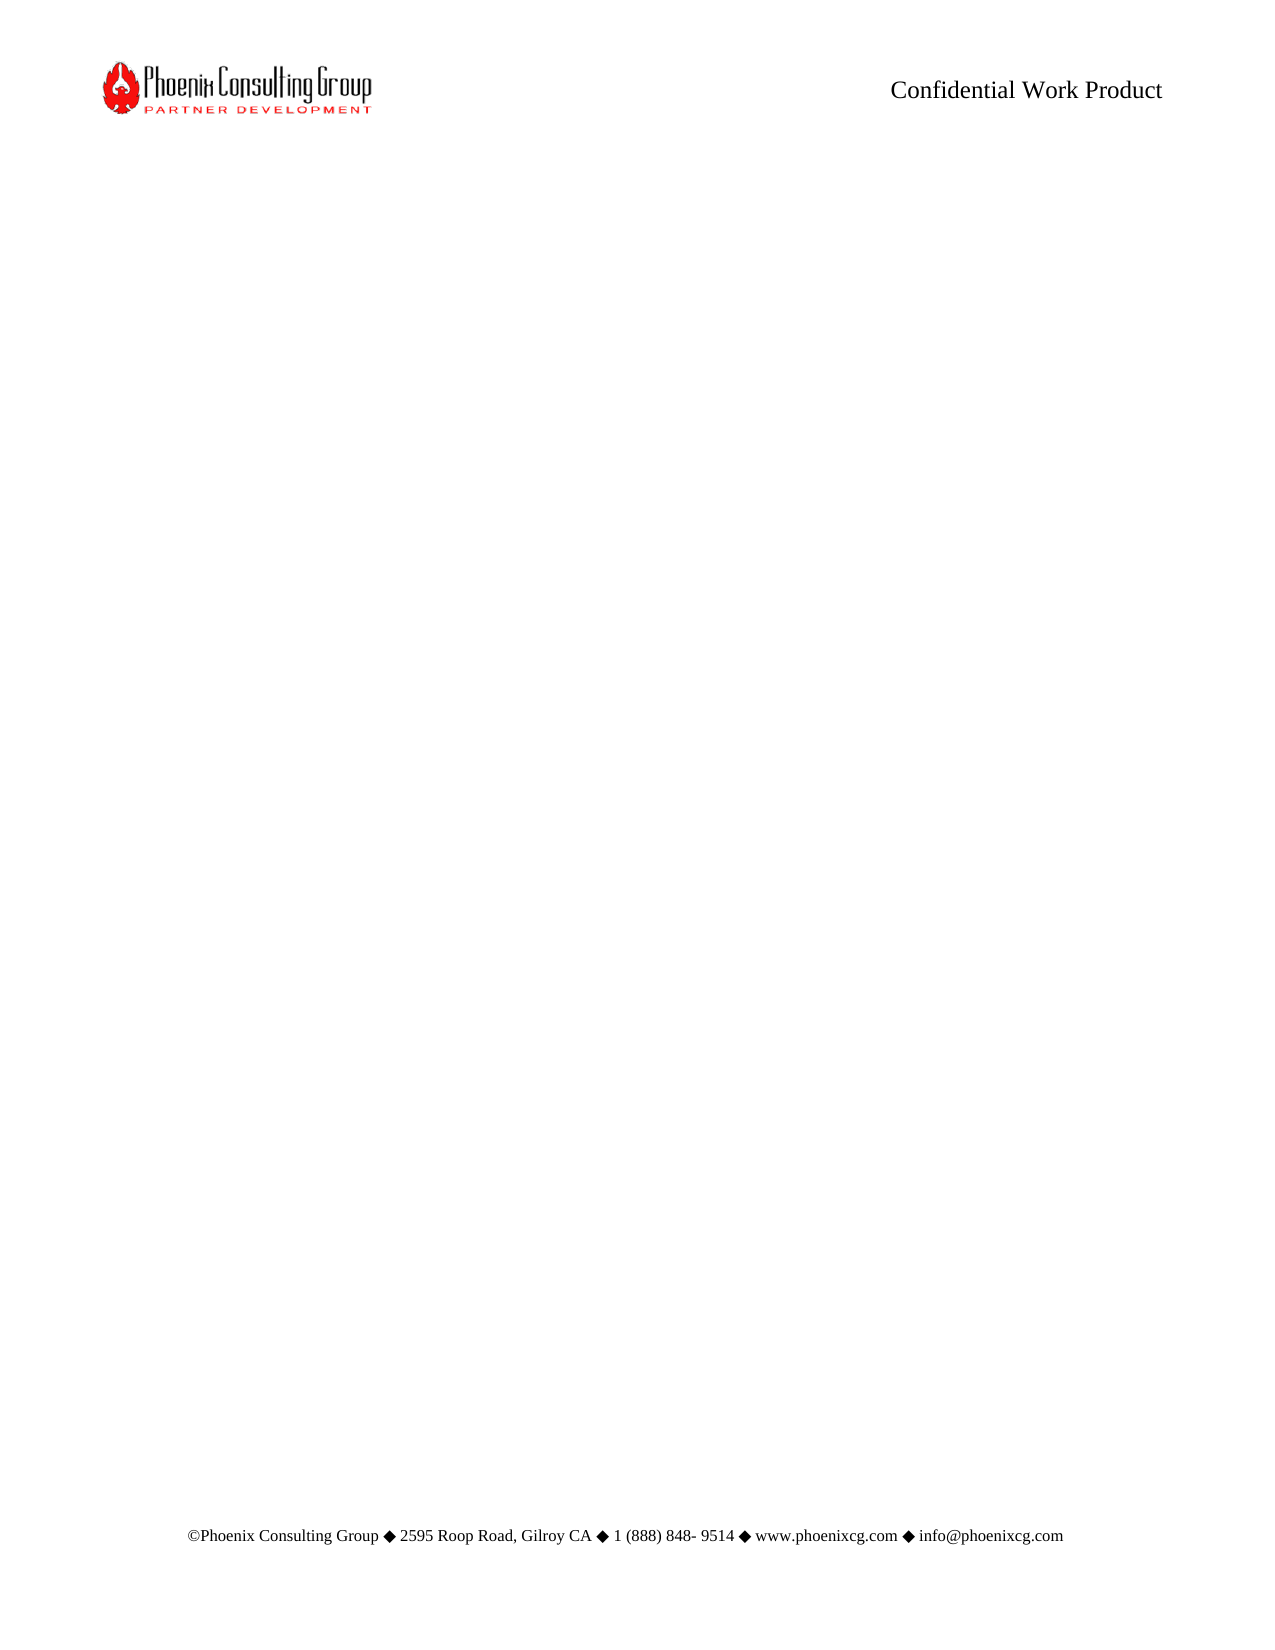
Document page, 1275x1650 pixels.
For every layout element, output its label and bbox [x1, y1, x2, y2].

picture [93, 56, 383, 119]
